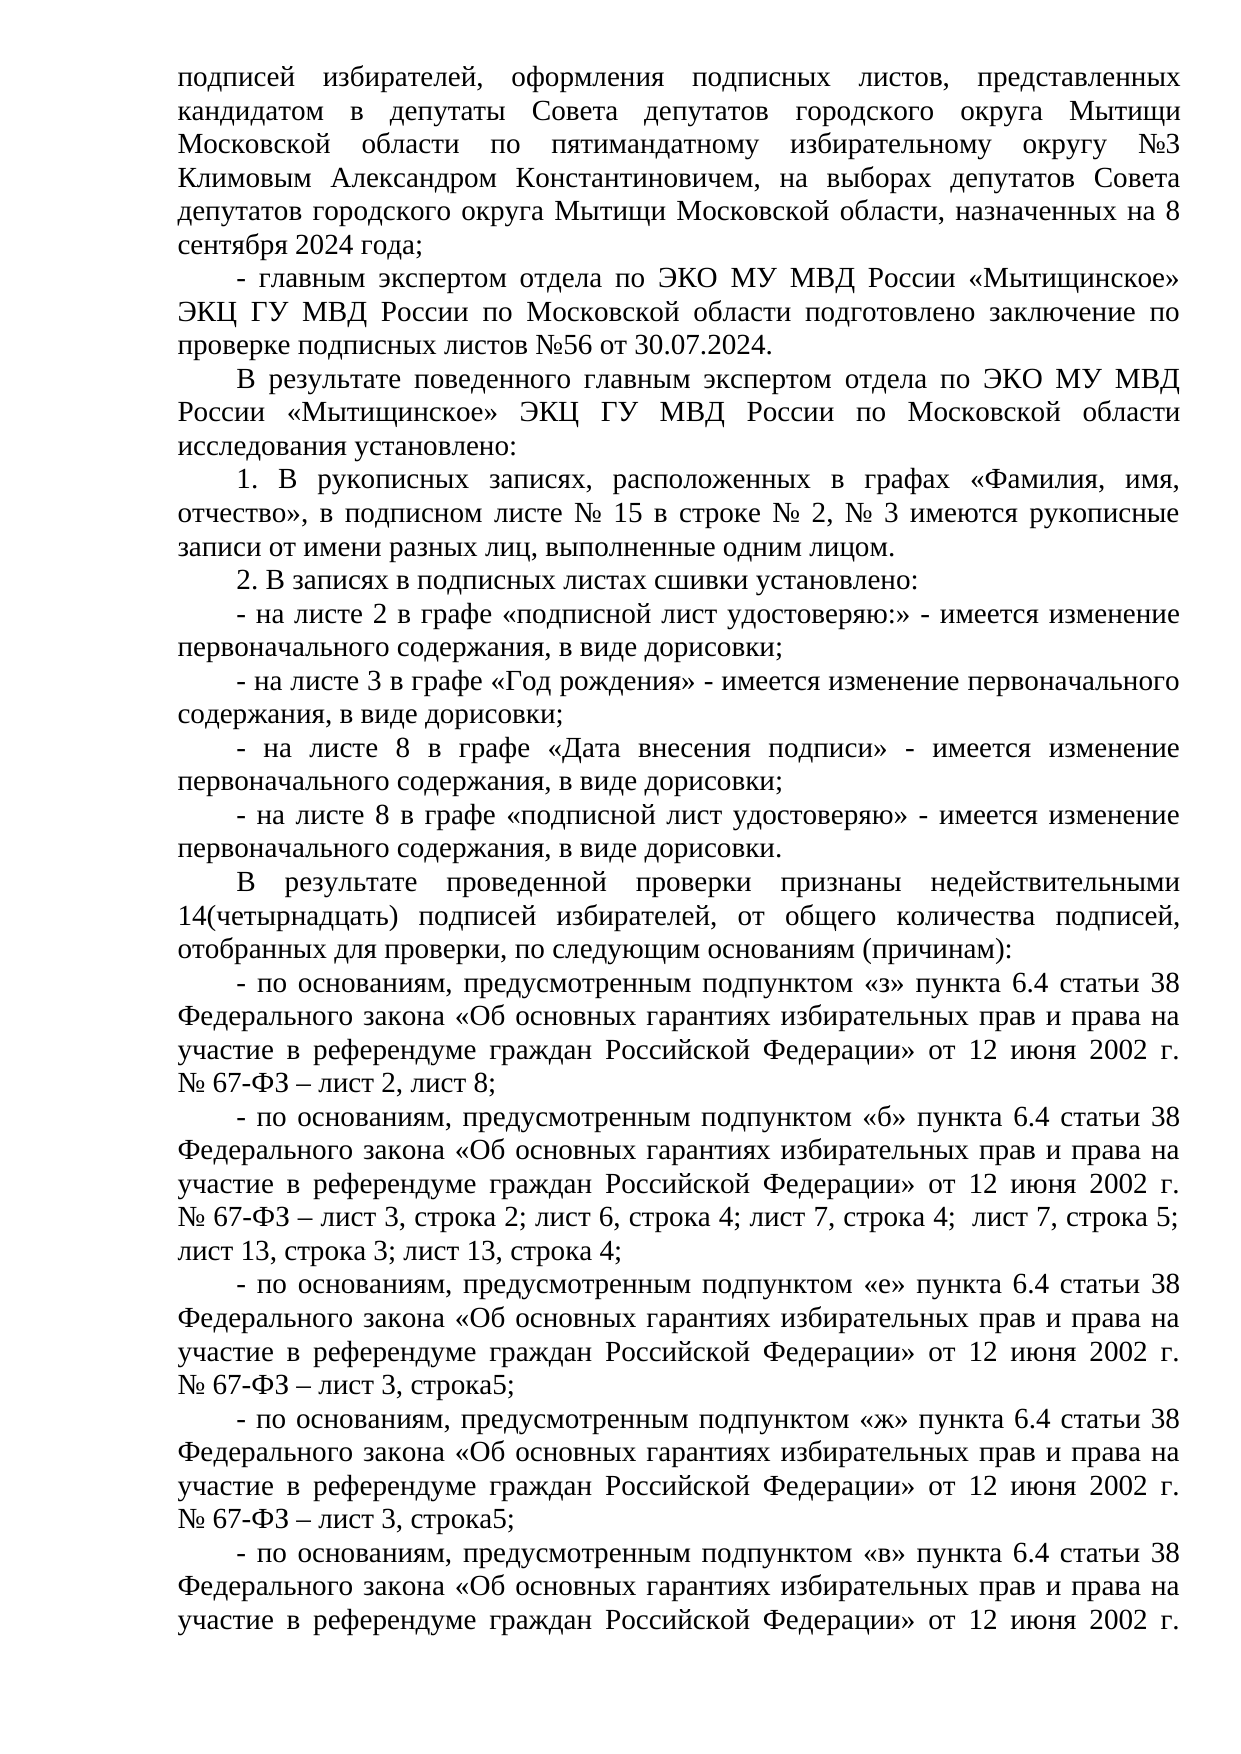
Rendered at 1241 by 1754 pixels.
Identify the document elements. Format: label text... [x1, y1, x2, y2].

text - по основаниям, предусмотренным подпунктом «е» пункта 6.4 статьи 38 Федерального закона «Об основных гарантиях избирательных прав и права на участие в референдуме граждан Российской Федерации» от 12 июня 2002 г. № 67-ФЗ – лист 3, строка5; [177, 1267, 1181, 1401]
text 2. В записях в подписных листах сшивки установлено: [177, 562, 1181, 596]
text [177, 1535, 1181, 1636]
text В результате проведенной проверки признаны недействительными 14(четырнадцать) подписей избирателей, от общего количества подписей, отобранных для проверки, по следующим основаниям (причинам): [177, 864, 1181, 965]
text - по основаниям, предусмотренным подпунктом «ж» пункта 6.4 статьи 38 Федерального закона «Об основных гарантиях избирательных прав и права на участие в референдуме граждан Российской Федерации» от 12 июня 2002 г. № 67-ФЗ – лист 3, строка5; [177, 1401, 1181, 1535]
text - на листе 2 в графе «подписной лист удостоверяю:» - имеется изменение первоначального содержания, в виде дорисовки; [177, 596, 1181, 663]
text В результате поведенного главным экспертом отдела по ЭКО МУ МВД России «Мытищинское» ЭКЦ ГУ МВД России по Московской области исследования установлено: [177, 361, 1181, 462]
text - на листе 8 в графе «Дата внесения подписи» - имеется изменение первоначального содержания, в виде дорисовки; [177, 730, 1181, 797]
text - по основаниям, предусмотренным подпунктом «з» пункта 6.4 статьи 38 Федерального закона «Об основных гарантиях избирательных прав и права на участие в референдуме граждан Российской Федерации» от 12 июня 2002 г. № 67-ФЗ – лист 2, лист 8; [177, 965, 1181, 1099]
text - по основаниям, предусмотренным подпунктом «б» пункта 6.4 статьи 38 Федерального закона «Об основных гарантиях избирательных прав и права на участие в референдуме граждан Российской Федерации» от 12 июня 2002 г. № 67-ФЗ – лист 3, строка 2; лист 6, строка 4; лист 7, строка 4; лист 7, строка 5; лист 13, строка 3; лист 13, строка 4; [177, 1099, 1181, 1267]
text - на листе 8 в графе «подписной лист удостоверяю» - имеется изменение первоначального содержания, в виде дорисовки. [177, 797, 1181, 864]
text 1. В рукописных записях, расположенных в графах «Фамилия, имя, отчество», в подписном листе № 15 в строке № 2, № 3 имеются рукописные записи от имени разных лиц, выполненные одним лицом. [177, 462, 1181, 562]
text - на листе 3 в графе «Год рождения» - имеется изменение первоначального содержания, в виде дорисовки; [177, 663, 1181, 730]
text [177, 59, 1181, 260]
text - главным экспертом отдела по ЭКО МУ МВД России «Мытищинское» ЭКЦ ГУ МВД России по Московской области подготовлено заключение по проверке подписных листов №56 от 30.07.2024. [177, 260, 1181, 361]
